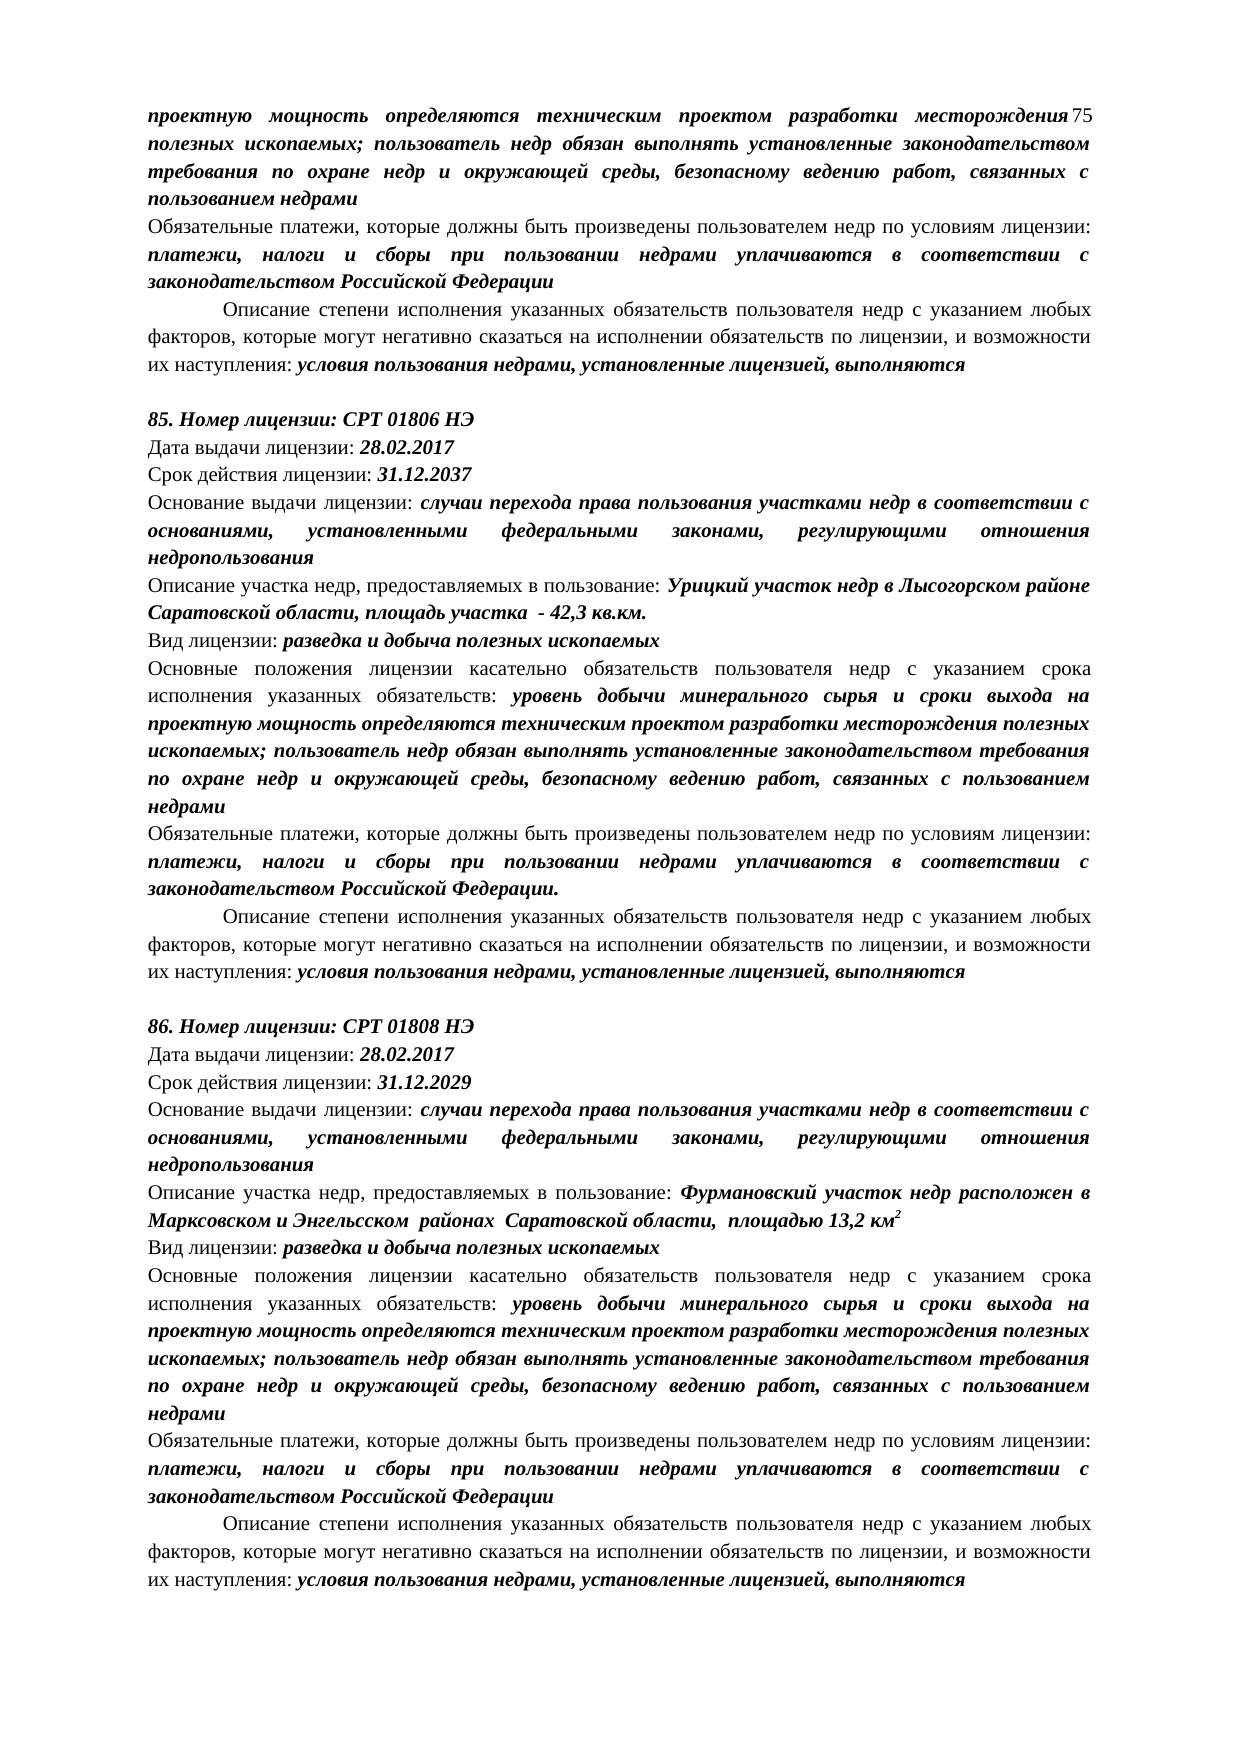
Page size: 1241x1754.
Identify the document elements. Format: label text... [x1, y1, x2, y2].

text Обязательные платежи, которые должны быть произведены пользователем недр по условиям лицензии: платежи, налоги и сборы при пользовании недрами уплачиваются в соответствии с законодательством Российской Федерации. [148, 821, 1092, 900]
text Дата выдачи лицензии: 28.02.2017 [148, 1042, 1092, 1066]
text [148, 103, 1092, 210]
text Описание участка недр, предоставляемых в пользование: Урицкий участок недр в Лысогорском районе Саратовской области, площадь участка - 42,3 кв.км. [148, 573, 1092, 624]
text 86. Номер лицензии: СРТ 01808 НЭ [148, 1014, 1092, 1038]
text Срок действия лицензии: 31.12.2037 [148, 462, 1092, 486]
text Срок действия лицензии: 31.12.2029 [148, 1069, 1092, 1094]
text Вид лицензии: разведка и добыча полезных ископаемых [148, 1235, 1092, 1259]
text Дата выдачи лицензии: 28.02.2017 [148, 435, 1092, 459]
text Описание участка недр, предоставляемых в пользование: Фурмановский участок недр расположен в Марксовском и Энгельсском районах Саратовской области, площадью 13,2 км2 [148, 1180, 1092, 1232]
text 85. Номер лицензии: СРТ 01806 НЭ [148, 407, 1092, 431]
text Вид лицензии: разведка и добыча полезных ископаемых [148, 628, 1092, 652]
